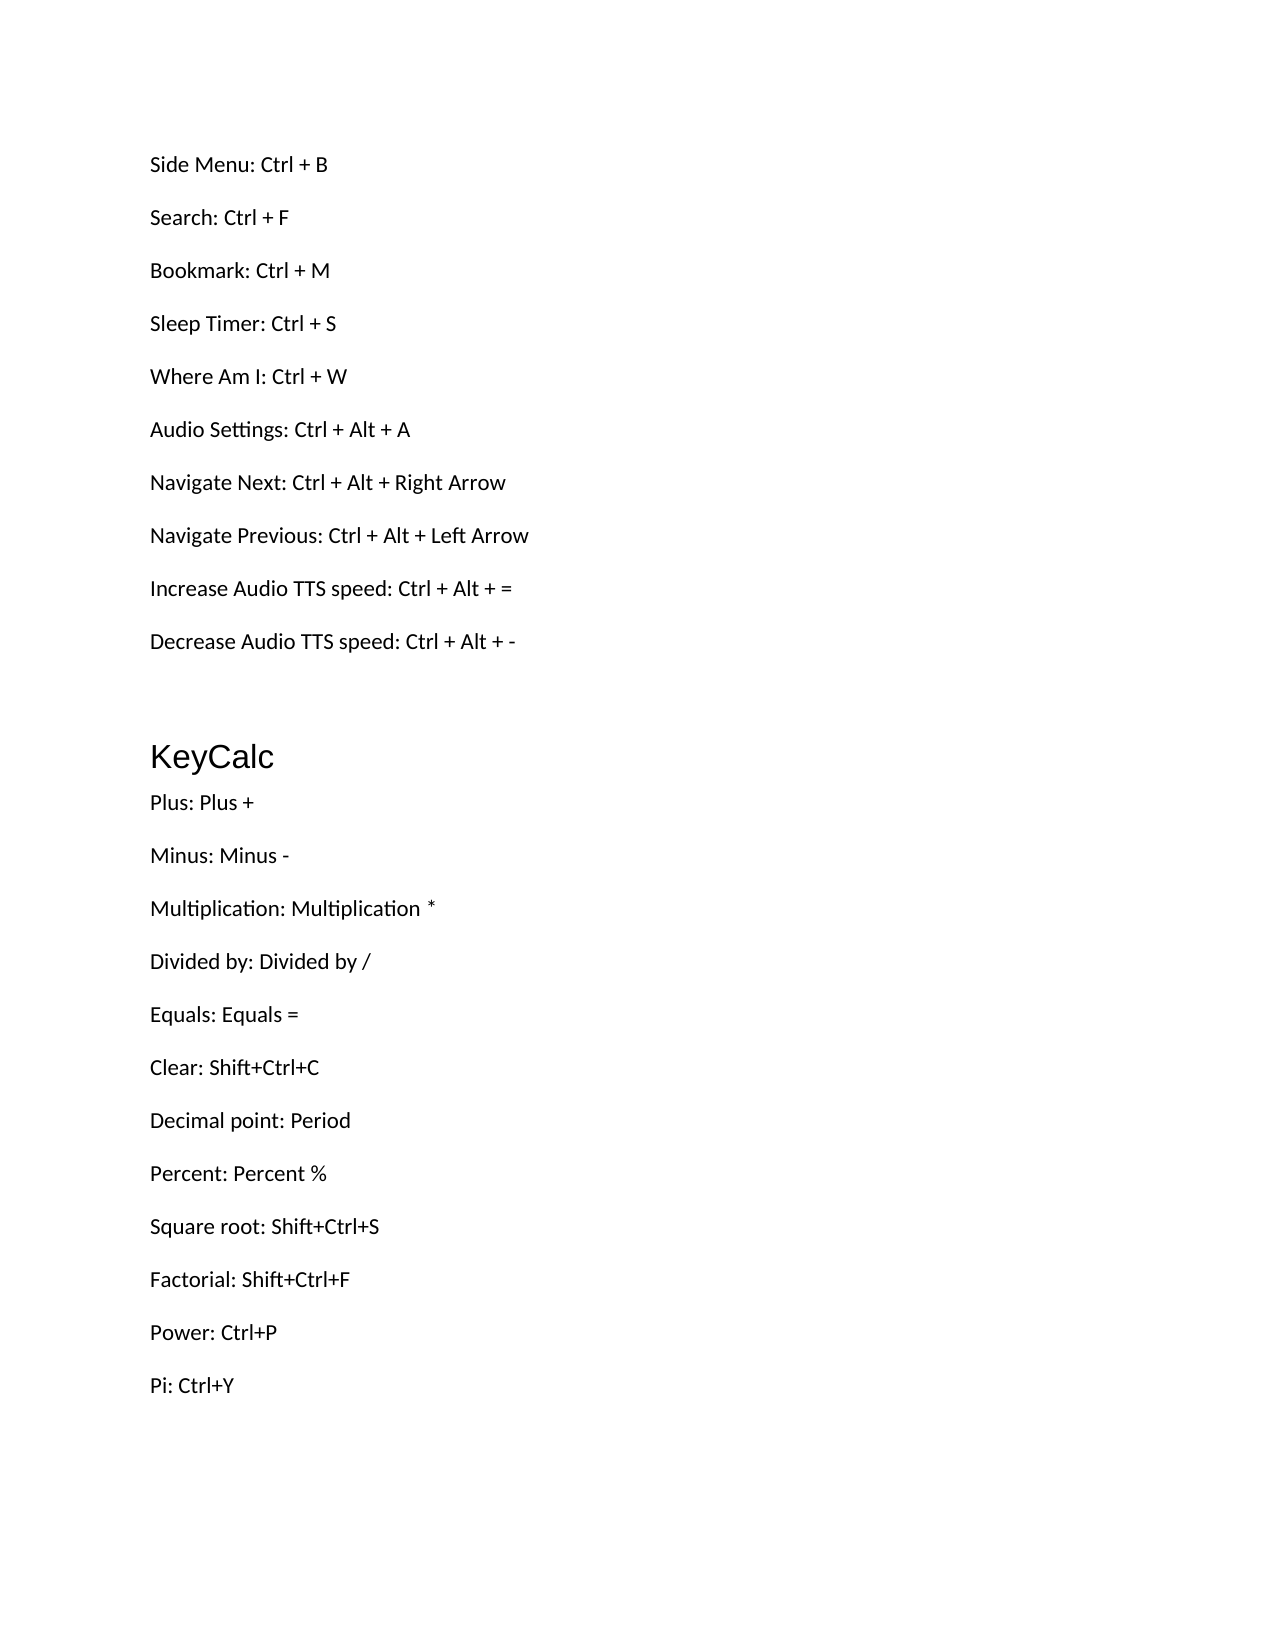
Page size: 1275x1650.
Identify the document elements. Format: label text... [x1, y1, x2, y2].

text Multiplication: Multiplication * [150, 894, 1125, 922]
text Divided by: Divided by / [150, 947, 1125, 975]
text Navigate Next: Ctrl + Alt + Right Arrow [150, 468, 1125, 496]
text Side Menu: Ctrl + B [150, 150, 1125, 178]
text Factorial: Shift+Ctrl+F [150, 1266, 1125, 1293]
text Percent: Percent % [150, 1159, 1125, 1187]
text Bookmark: Ctrl + M [150, 256, 1125, 284]
text Sleep Timer: Ctrl + S [150, 309, 1125, 337]
text Minus: Minus - [150, 841, 1125, 869]
subtitle KeyCalc [150, 737, 830, 776]
text Decrease Audio TTS speed: Ctrl + Alt + - [150, 627, 1125, 655]
text Pi: Ctrl+Y [150, 1372, 1125, 1399]
text Equals: Equals = [150, 1000, 1125, 1028]
text Clear: Shift+Ctrl+C [150, 1053, 1125, 1081]
text Search: Ctrl + F [150, 203, 1125, 231]
text Audio Settings: Ctrl + Alt + A [150, 415, 1125, 443]
text Increase Audio TTS speed: Ctrl + Alt + = [150, 574, 1125, 602]
text Plus: Plus + [150, 788, 1125, 816]
text Square root: Shift+Ctrl+S [150, 1212, 1125, 1241]
text Power: Ctrl+P [150, 1318, 1125, 1347]
text Navigate Previous: Ctrl + Alt + Left Arrow [150, 521, 1125, 549]
text Decimal point: Period [150, 1106, 1125, 1134]
text Where Am I: Ctrl + W [150, 362, 1125, 390]
